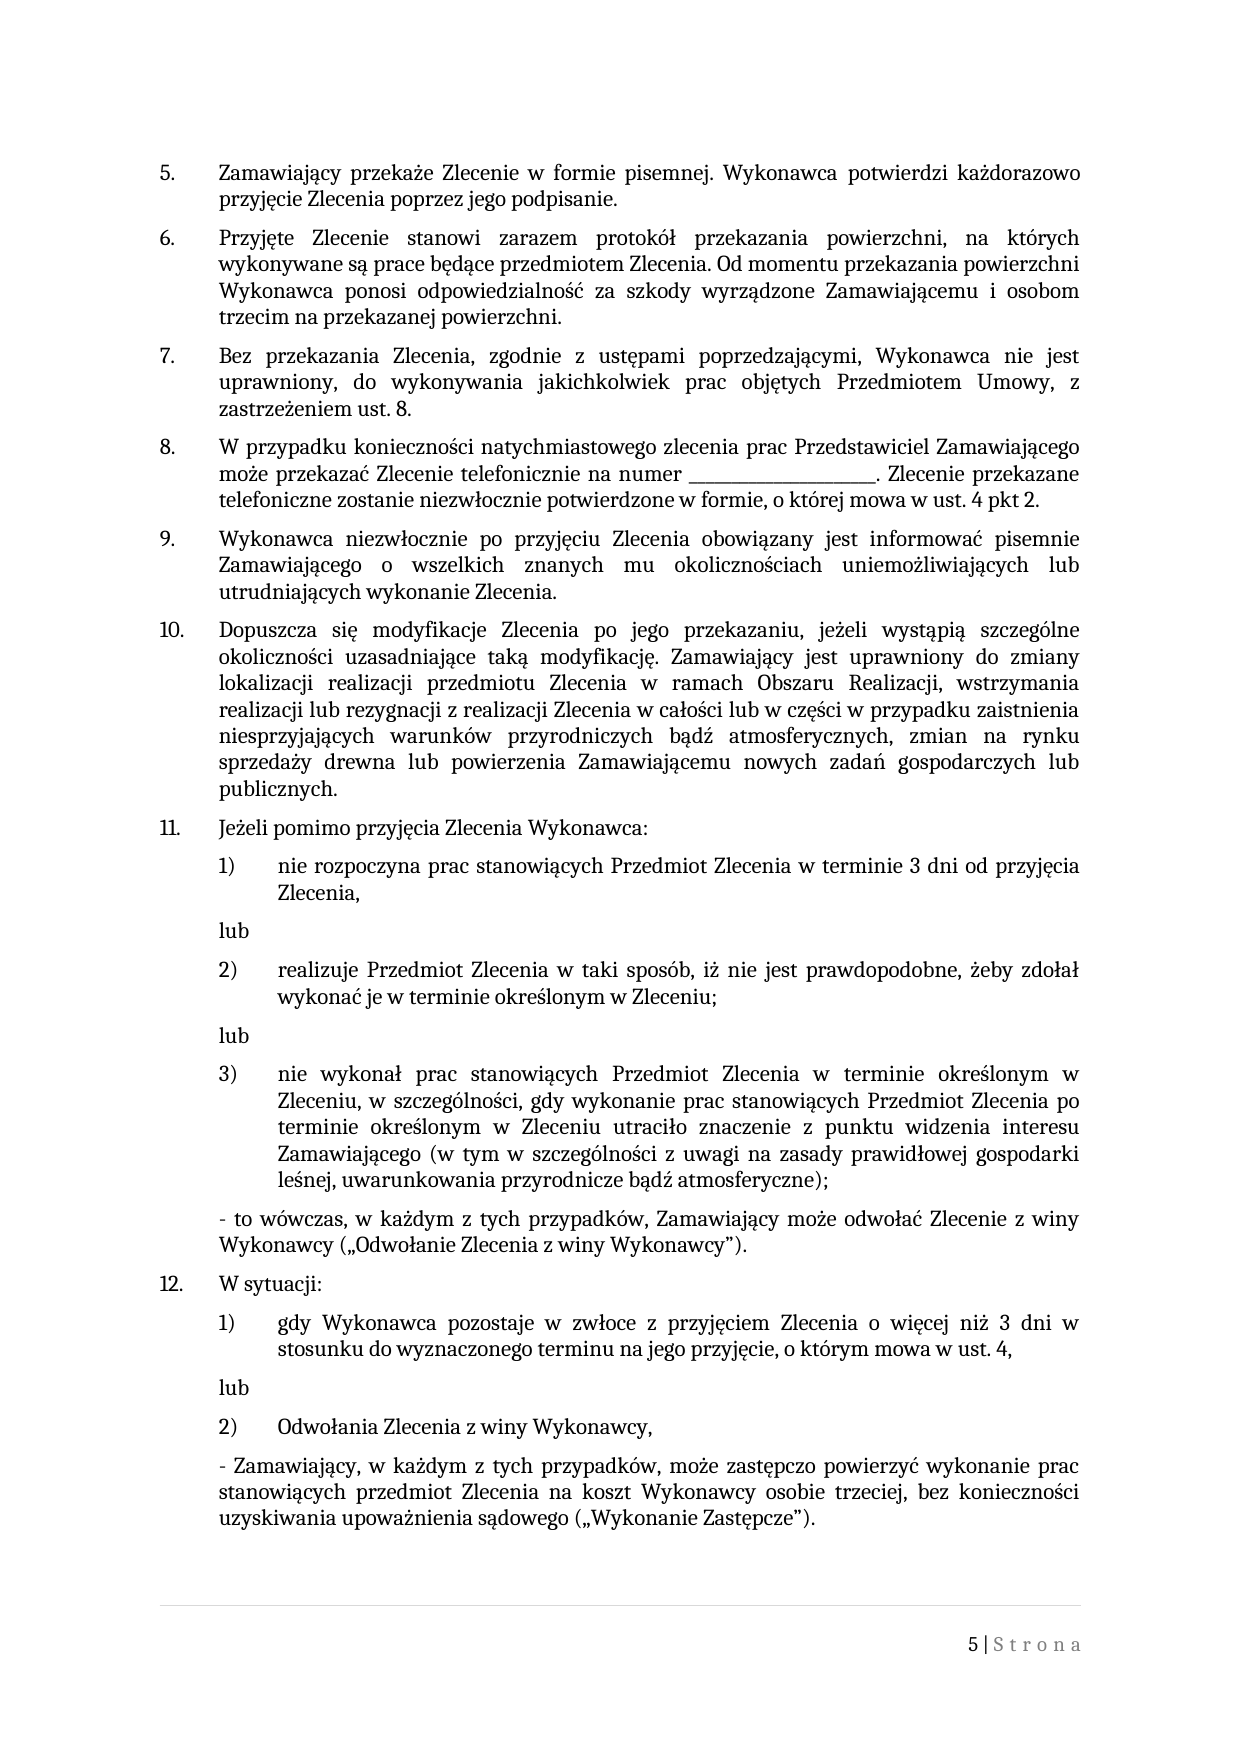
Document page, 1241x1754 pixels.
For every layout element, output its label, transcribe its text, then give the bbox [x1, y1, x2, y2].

text lub [218, 1375, 1081, 1401]
text 1) gdy Wykonawca pozostaje w zwłoce z przyjęciem Zlecenia o więcej niż 3 dni w stosunku do wyznaczonego terminu na jego przyjęcie, o którym mowa w ust. 4, [218, 1309, 1081, 1362]
list Dopuszcza się modyfikacje Zlecenia po jego przekazaniu, jeżeli wystąpią szczególne okoliczności uzasadniające taką modyfikację. Zamawiający jest uprawniony do zmiany lokalizacji realizacji przedmiotu Zlecenia w ramach Obszaru Realizacji, wstrzymania realizacji lub rezygnacji z realizacji Zlecenia w całości lub w części w przypadku zaistnienia niesprzyjających warunków przyrodniczych bądź atmosferycznych, zmian na rynku sprzedaży drewna lub powierzenia Zamawiającemu nowych zadań gospodarczych lub publicznych. [159, 617, 1081, 802]
text lub [218, 918, 1081, 945]
list Wykonawca niezwłocznie po przyjęciu Zlecenia obowiązany jest informować pisemnie Zamawiającego o wszelkich znanych mu okolicznościach uniemożliwiających lub utrudniających wykonanie Zlecenia. [159, 526, 1081, 605]
text lub [218, 1022, 1081, 1049]
text - to wówczas, w każdym z tych przypadków, Zamawiający może odwołać Zlecenie z winy Wykonawcy („Odwołanie Zlecenia z winy Wykonawcy”). [218, 1206, 1081, 1258]
text - Zamawiający, w każdym z tych przypadków, może zastępczo powierzyć wykonanie prac stanowiących przedmiot Zlecenia na koszt Wykonawcy osobie trzeciej, bez konieczności uzyskiwania upoważnienia sądowego („Wykonanie Zastępcze”). [218, 1452, 1081, 1532]
text 2) Odwołania Zlecenia z winy Wykonawcy, [218, 1414, 1081, 1440]
list Przyjęte Zlecenie stanowi zarazem protokół przekazania powierzchni, na których wykonywane są prace będące przedmiotem Zlecenia. Od momentu przekazania powierzchni Wykonawca ponosi odpowiedzialność za szkody wyrządzone Zamawiającemu i osobom trzecim na przekazanej powierzchni. [159, 225, 1081, 330]
list W sytuacji: [159, 1271, 1081, 1297]
list nie rozpoczyna prac stanowiących Przedmiot Zlecenia w terminie 3 dni od przyjęcia Zlecenia, [218, 853, 1081, 906]
list realizuje Przedmiot Zlecenia w taki sposób, iż nie jest prawdopodobne, żeby zdołał wykonać je w terminie określonym w Zleceniu; [218, 957, 1081, 1010]
list Bez przekazania Zlecenia, zgodnie z ustępami poprzedzającymi, Wykonawca nie jest uprawniony, do wykonywania jakichkolwiek prac objętych Przedmiotem Umowy, z zastrzeżeniem ust. 8. [159, 343, 1081, 422]
list Zamawiający przekaże Zlecenie w formie pisemnej. Wykonawca potwierdzi każdorazowo przyjęcie Zlecenia poprzez jego podpisanie. [159, 159, 1081, 212]
list Jeżeli pomimo przyjęcia Zlecenia Wykonawca: [159, 814, 1081, 841]
list W przypadku konieczności natychmiastowego zlecenia prac Przedstawiciel Zamawiającego może przekazać Zlecenie telefonicznie na numer ______________________. Zlecenie przekazane telefoniczne zostanie niezwłocznie potwierdzone w formie, o której mowa w ust. 4 pkt 2. [159, 434, 1081, 513]
list nie wykonał prac stanowiących Przedmiot Zlecenia w terminie określonym w Zleceniu, w szczególności, gdy wykonanie prac stanowiących Przedmiot Zlecenia po terminie określonym w Zleceniu utraciło znaczenie z punktu widzenia interesu Zamawiającego (w tym w szczególności z uwagi na zasady prawidłowej gospodarki leśnej, uwarunkowania przyrodnicze bądź atmosferyczne); [218, 1061, 1081, 1193]
